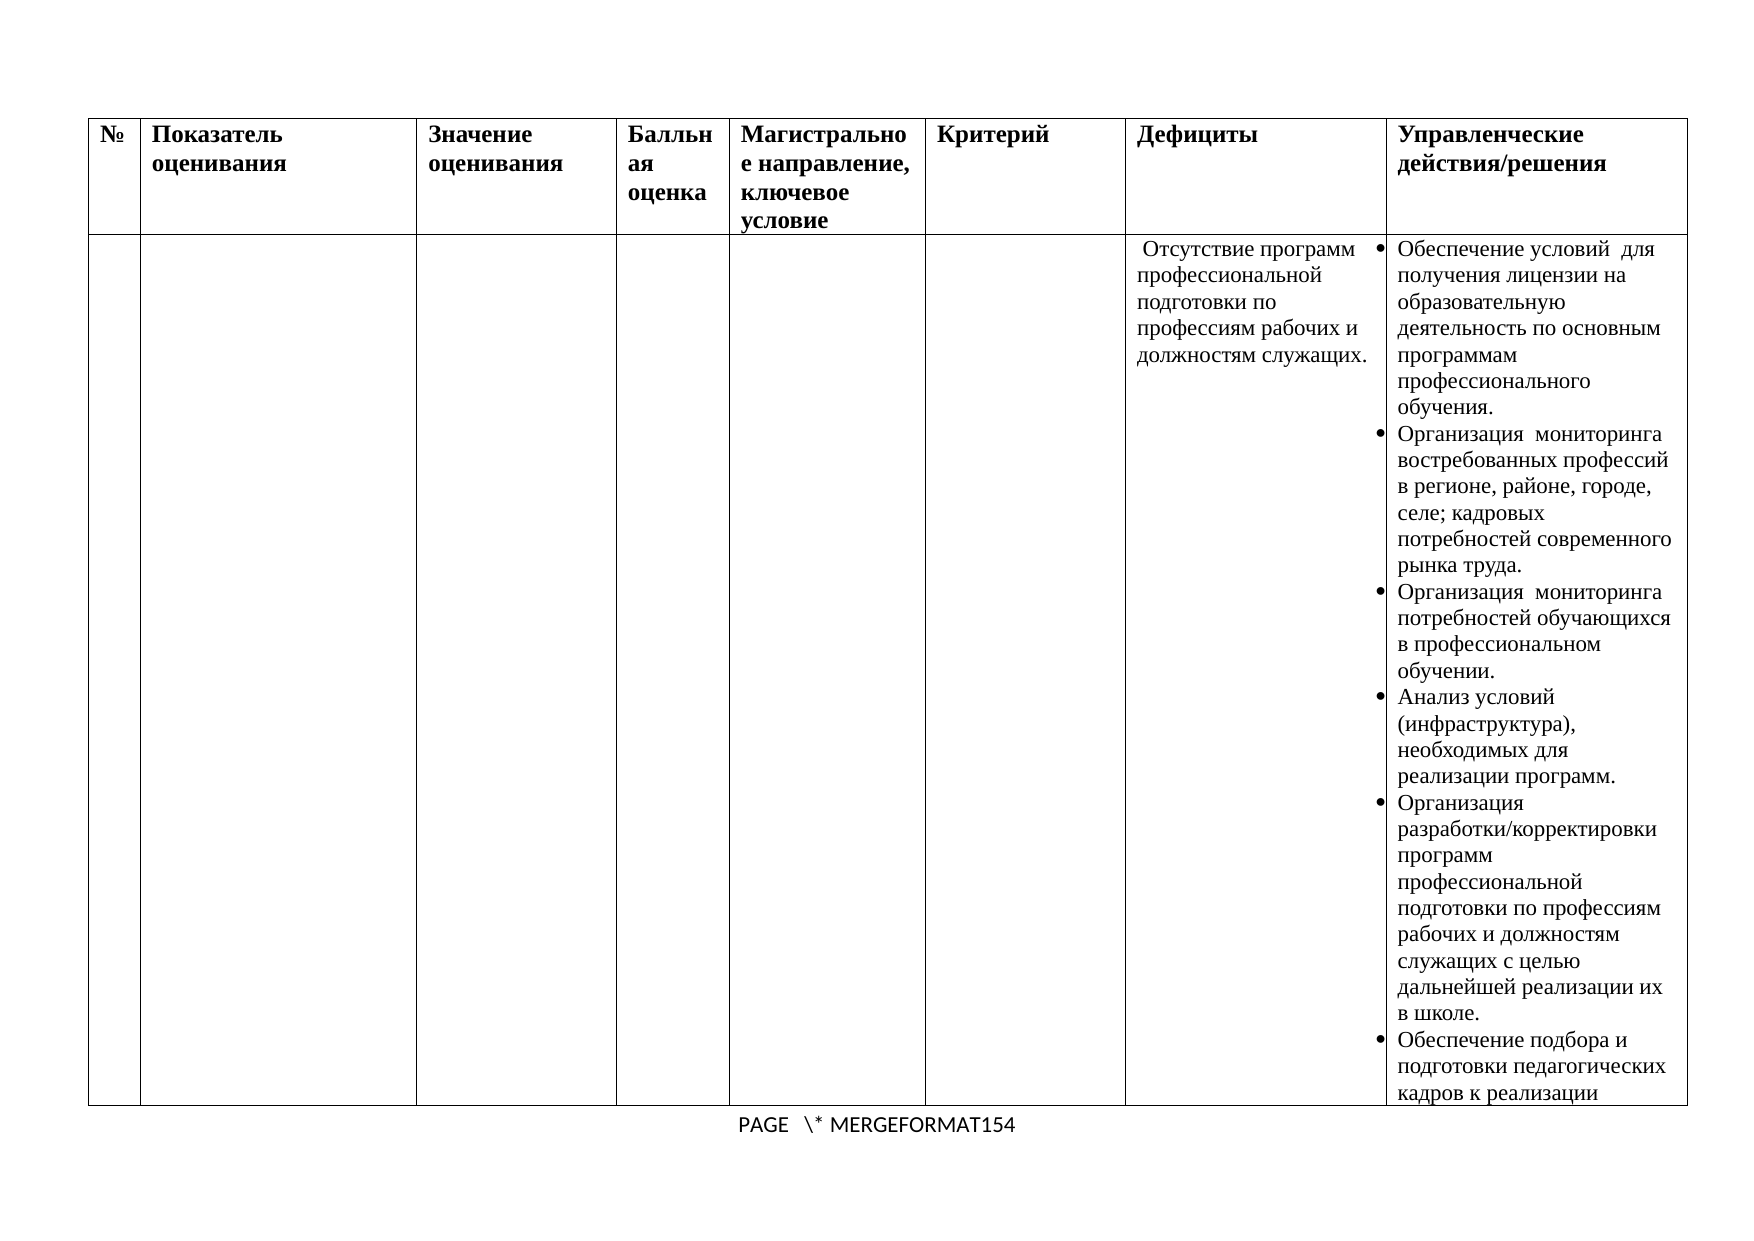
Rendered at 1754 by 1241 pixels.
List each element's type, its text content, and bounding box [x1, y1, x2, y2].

table_header Дефициты [1126, 119, 1386, 234]
table_header Балльная оценка [617, 119, 729, 234]
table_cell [1387, 235, 1687, 1105]
table_header Магистральное направление, ключевое условие [730, 119, 925, 234]
table_header Управленческие действия/решения [1387, 119, 1687, 234]
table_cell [1126, 235, 1386, 1105]
table_header Критерий [926, 119, 1125, 234]
table_header № [89, 119, 140, 234]
table_header Показатель оценивания [141, 119, 416, 234]
table_header Значение оценивания [417, 119, 616, 234]
